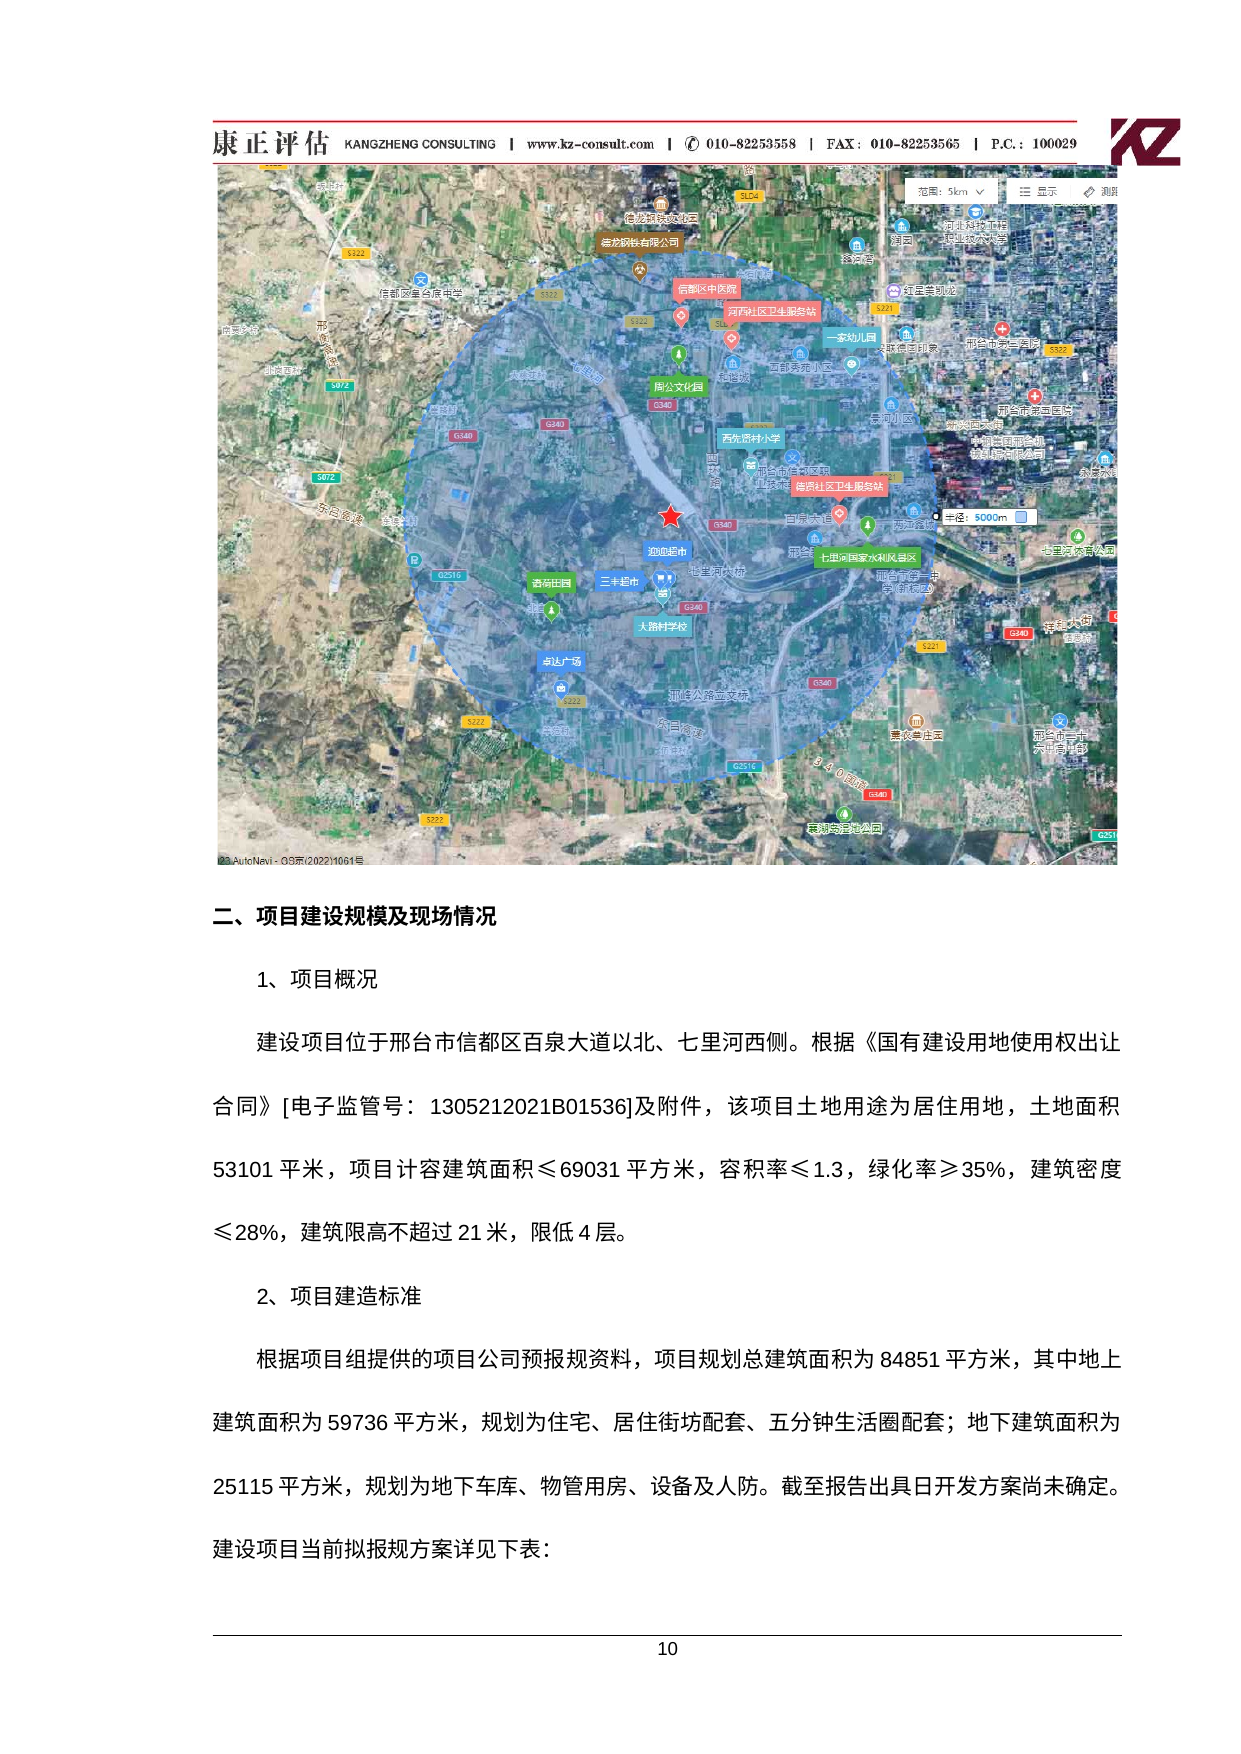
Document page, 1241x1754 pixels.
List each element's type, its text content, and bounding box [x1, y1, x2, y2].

picture [212, 118, 1181, 865]
text 根据项目组提供的项目公司预报规资料，项目规划总建筑面积为84851平方米，其中地上建筑面积为59736平方米，规划为住宅、居住街坊配套、五分钟生活圈配套；地下建筑面积为25115平方米，规划为地下车库、物管用房、设备及人防。截至报告出具日开发方案尚未确定。 [213, 1342, 1122, 1500]
text 建设项目当前拟报规方案详见下表： [213, 1532, 1122, 1564]
text 建设项目位于邢台市信都区百泉大道以北、七里河西侧。根据《国有建设用地使用权出让合同》[电子监管号：1305212021B01536]及附件，该项目土地用途为居住用地，土地面积53101平米，项目计容建筑面积≤69031平方米，容积率≤1.3，绿化率≥35%，建筑密度≤28%，建筑限高不超过21米，限低4层。 [213, 1025, 1122, 1247]
text 2、项目建造标准 [213, 1279, 1122, 1310]
text 1、项目概况 [213, 962, 1122, 994]
subtitle 二、项目建设规模及现场情况 [213, 899, 1122, 930]
